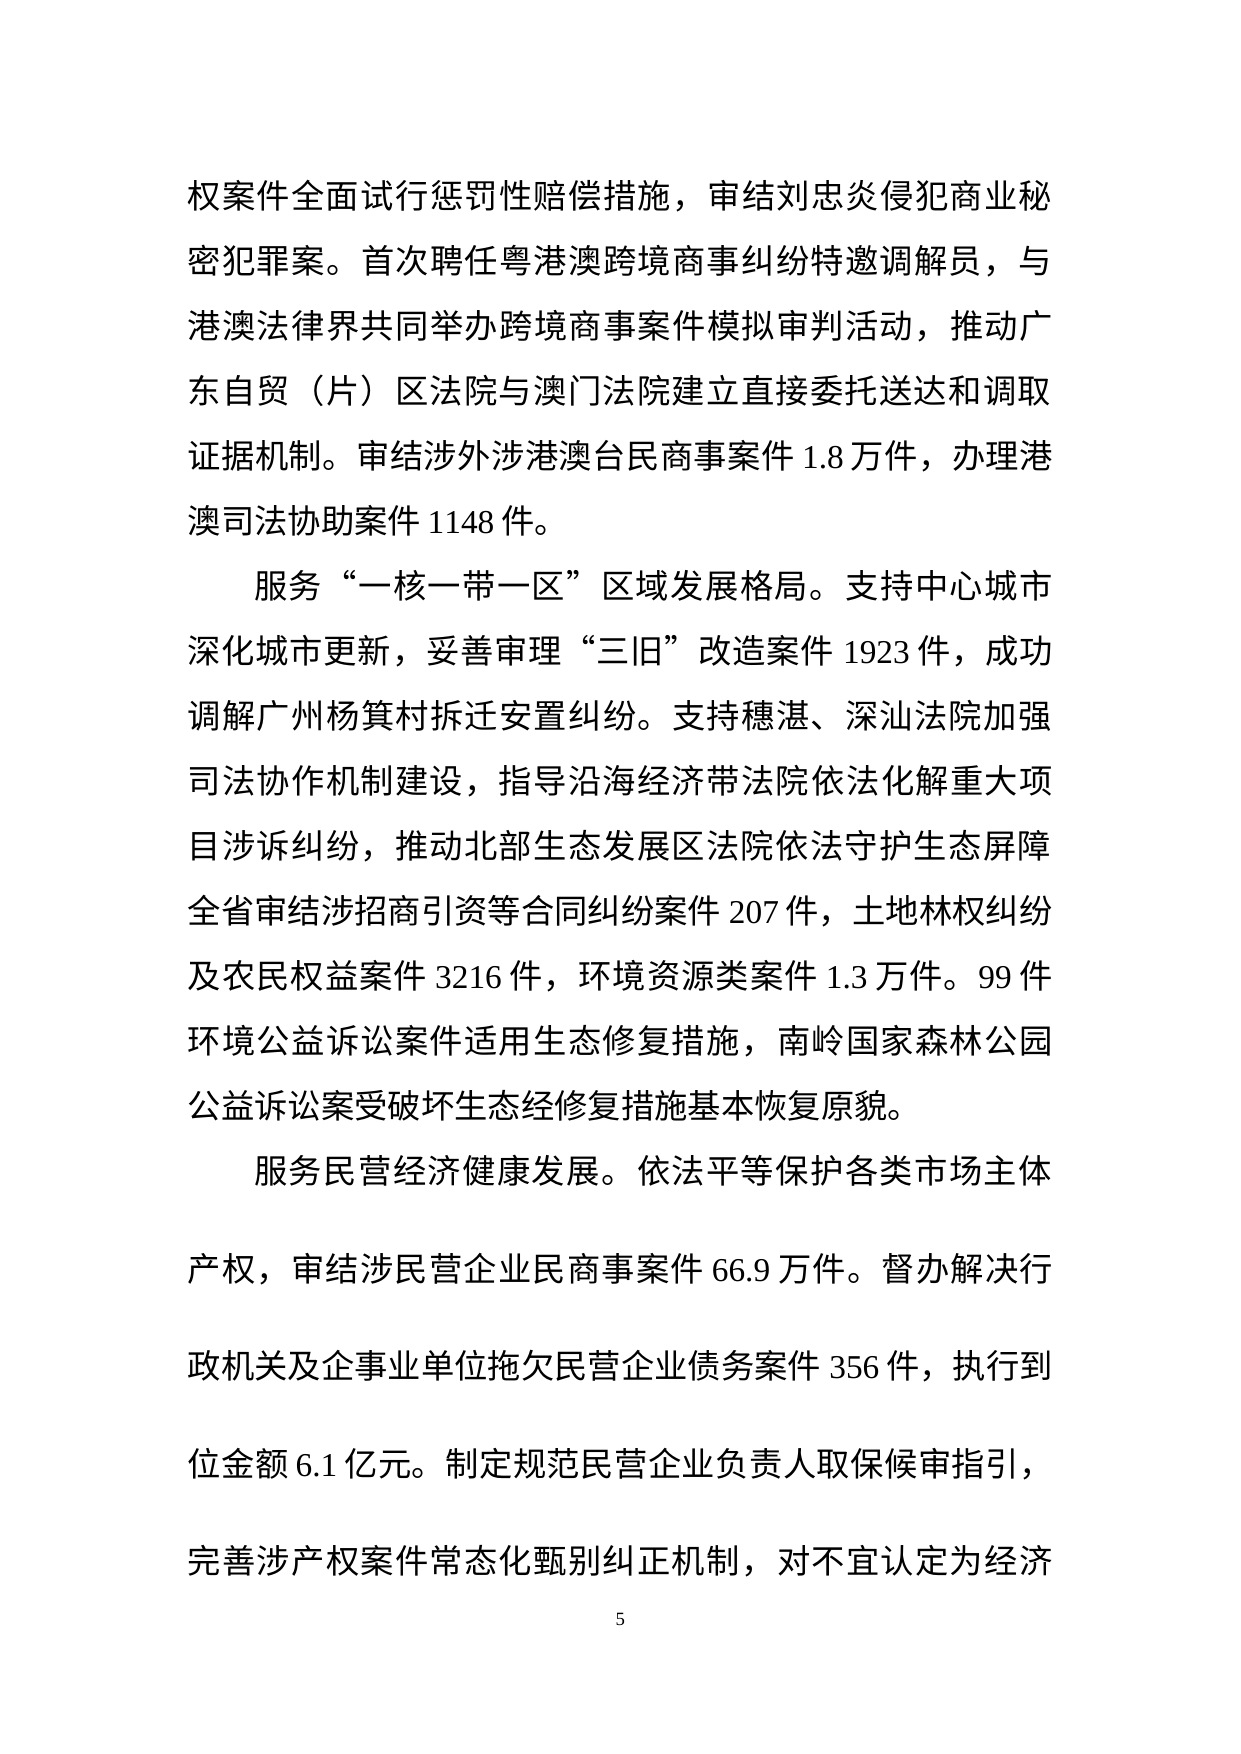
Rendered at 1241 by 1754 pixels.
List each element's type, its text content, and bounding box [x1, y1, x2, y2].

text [187, 162, 1053, 552]
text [187, 1137, 1053, 1592]
text 服务“一核一带一区”区域发展格局。支持中心城市深化城市更新，妥善审理“三旧”改造案件1923件，成功调解广州杨箕村拆迁安置纠纷。支持穗湛、深汕法院加强司法协作机制建设，指导沿海经济带法院依法化解重大项目涉诉纠纷，推动北部生态发展区法院依法守护生态屏障。全省审结涉招商引资等合同纠纷案件207件，土地林权纠纷及农民权益案件3216件，环境资源类案件1.3万件。99件环境公益诉讼案件适用生态修复措施，南岭国家森林公园公益诉讼案受破坏生态经修复措施基本恢复原貌。 [187, 552, 1053, 1137]
